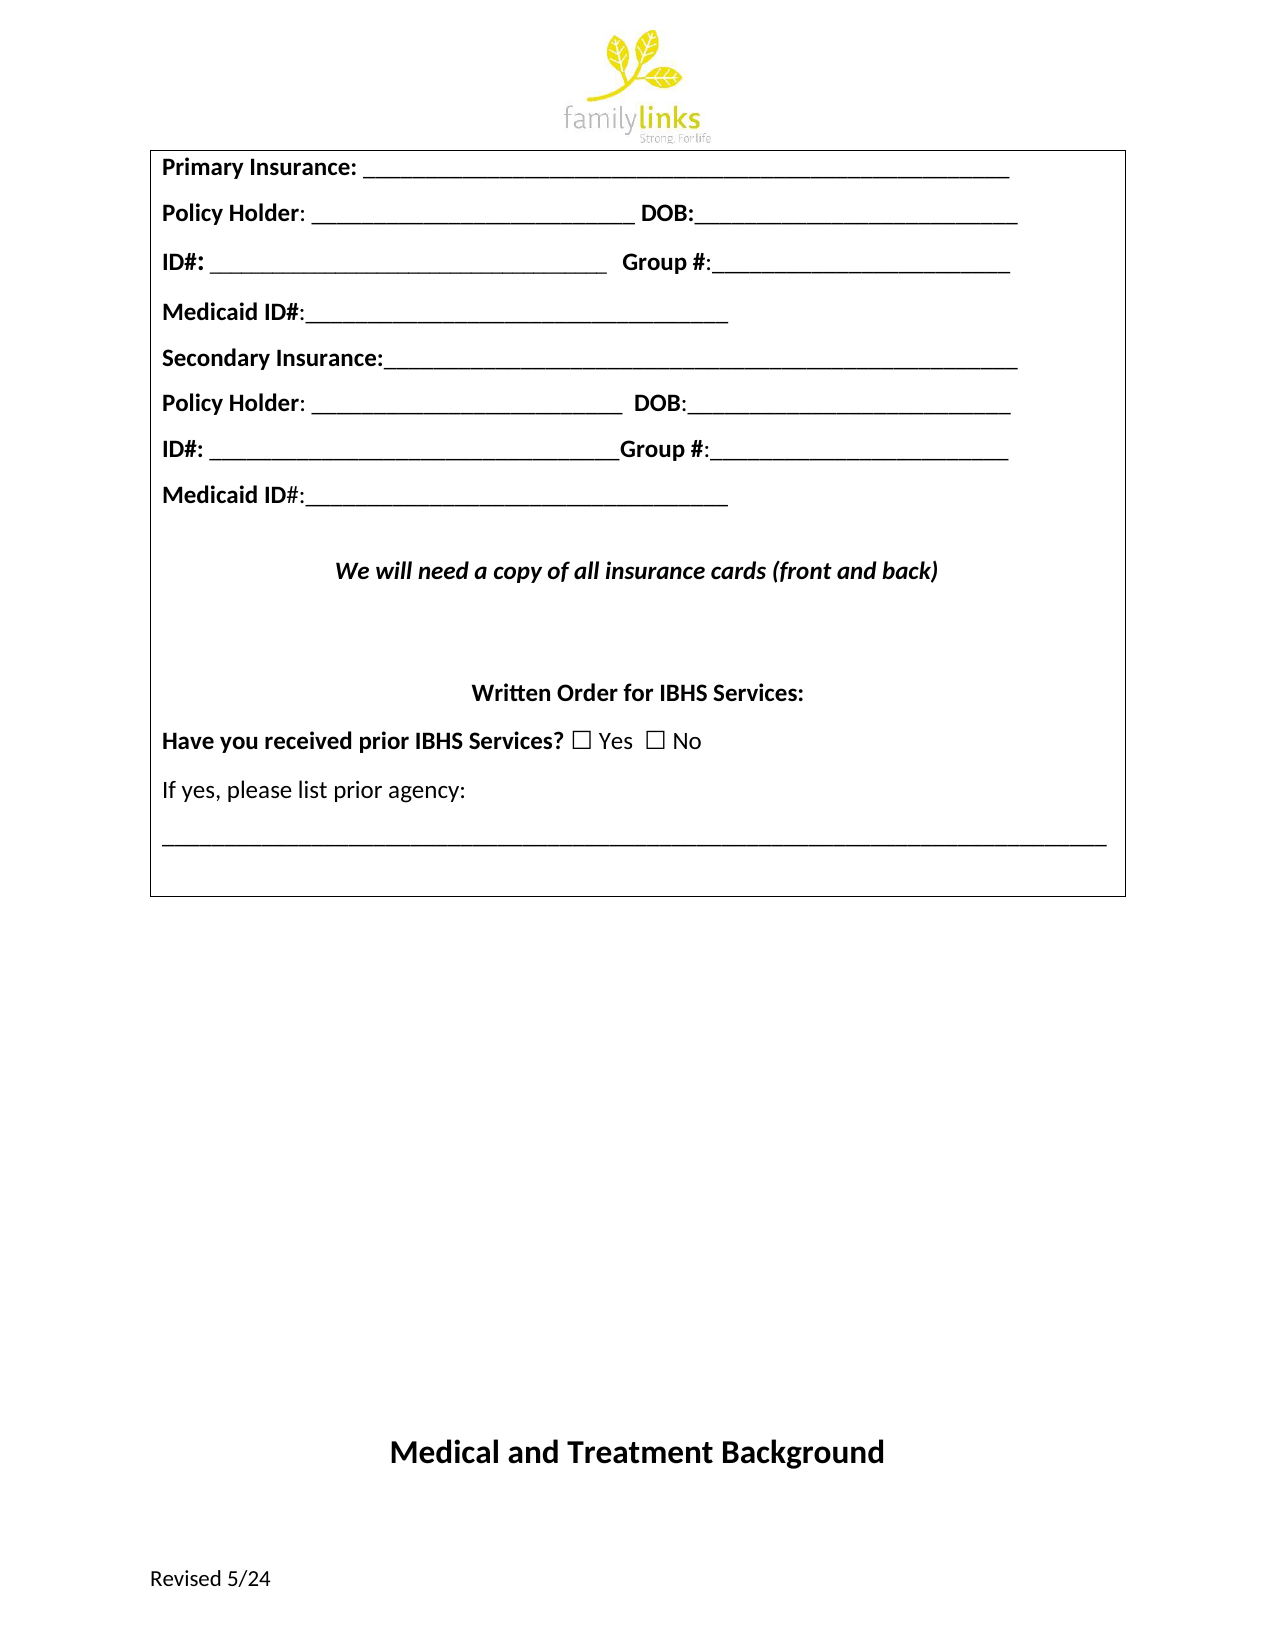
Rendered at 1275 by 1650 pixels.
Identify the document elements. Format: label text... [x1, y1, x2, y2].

table_header Primary Insurance: ____________________________________________________ Policy Holder: __________________________ DOB:__________________________ ID#: ______________________________________ Group #:________________________ Medicaid ID#:__________________________________ Secondary Insurance:___________________________________________________ Policy Holder: _________________________ DOB:__________________________ ID#: _________________________________Group #:________________________ Medicaid ID#:__________________________________ We will need a copy of all insurance cards (front and back) Written Order for IBHS Services: Have you received prior IBHS Services? Yes No If yes, please list prior agency: ____________________________________________________________________________ [151, 151, 1125, 896]
text Medical and Treatment Background [150, 1432, 1125, 1472]
